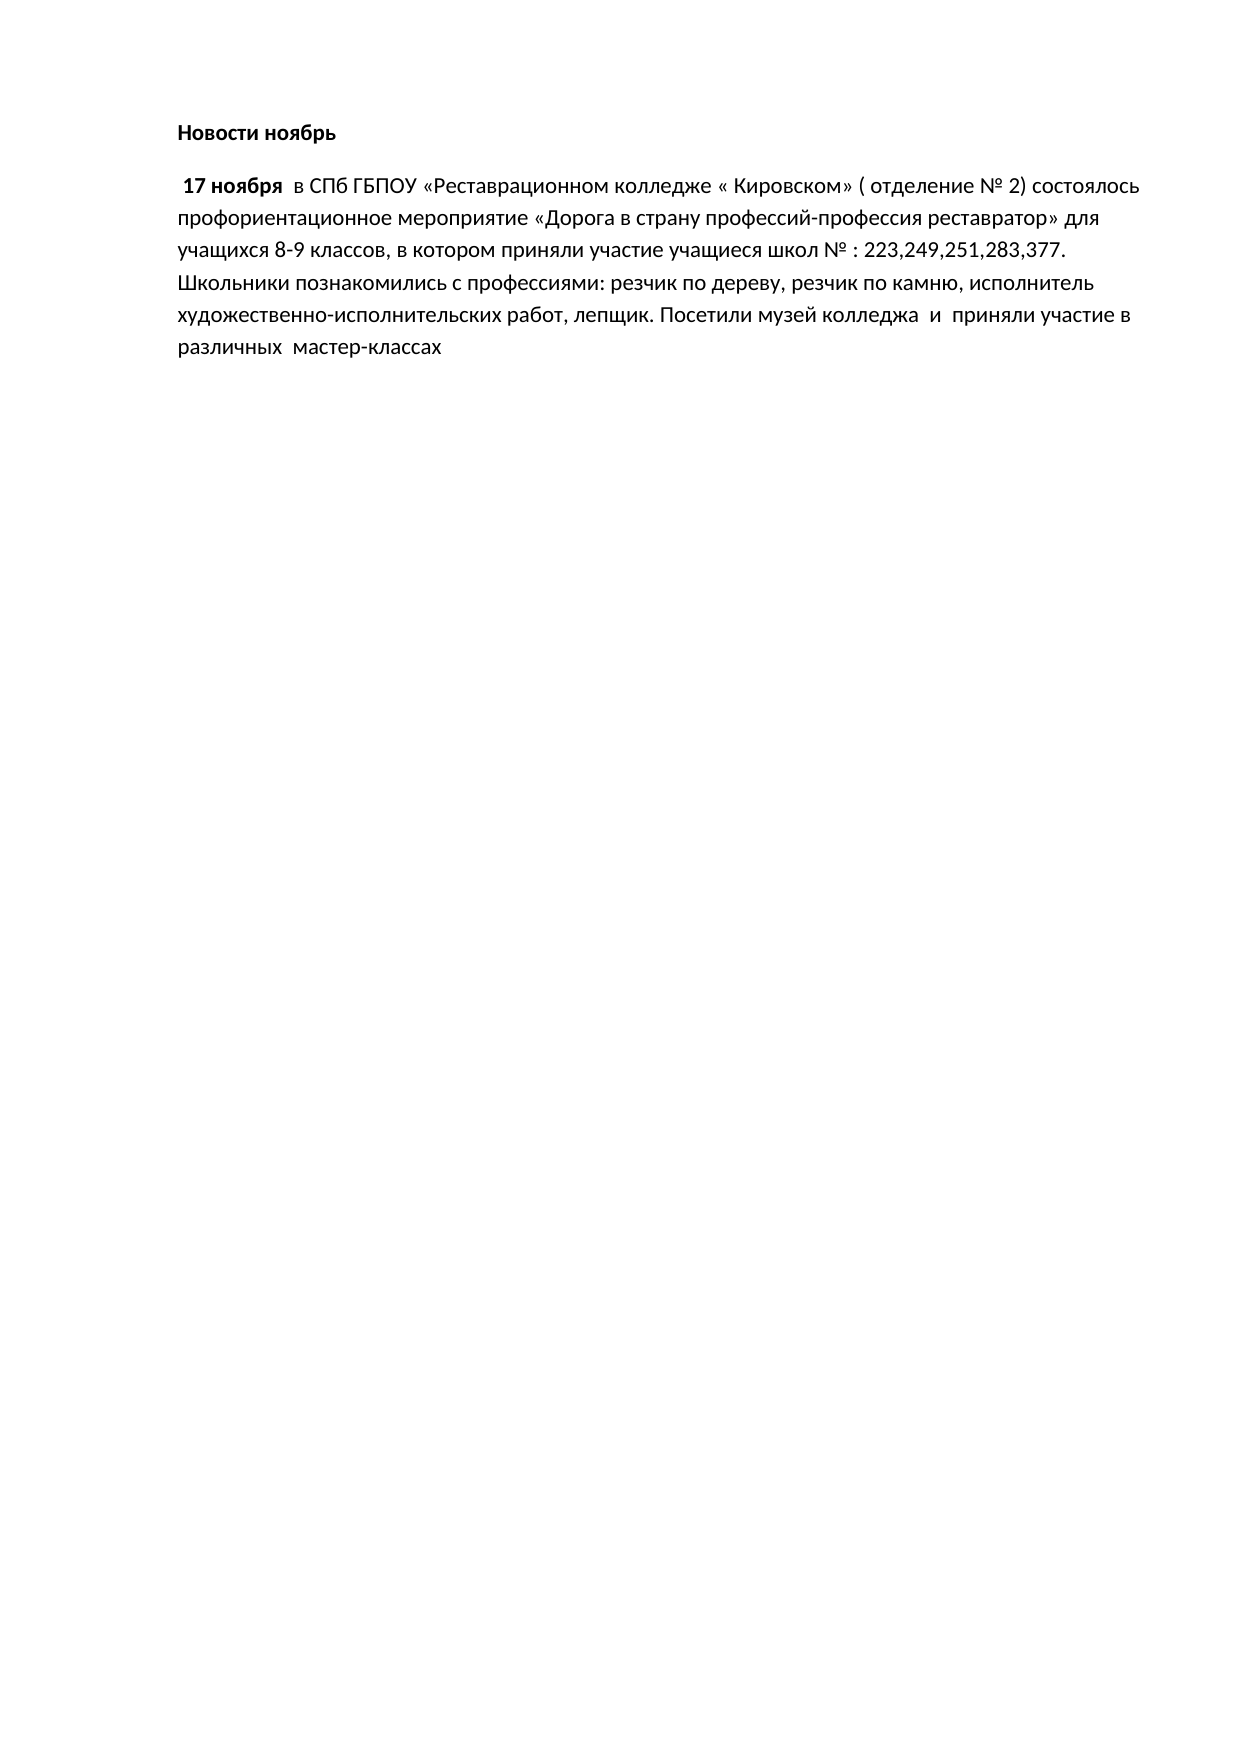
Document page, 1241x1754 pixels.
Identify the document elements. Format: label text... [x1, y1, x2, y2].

text Новости ноябрь [177, 118, 1152, 146]
text 17 ноября в СПб ГБПОУ «Реставрационном колледже « Кировском» ( отделение № 2) состоялось профориентационное мероприятие «Дорога в страну профессий-профессия реставратор» для учащихся 8-9 классов, в котором приняли участие учащиеся школ № : 223,249,251,283,377. Школьники познакомились с профессиями: резчик по дереву, резчик по камню, исполнитель художественно-исполнительских работ, лепщик. Посетили музей колледжа и приняли участие в различных мастер-классах [177, 171, 1152, 360]
